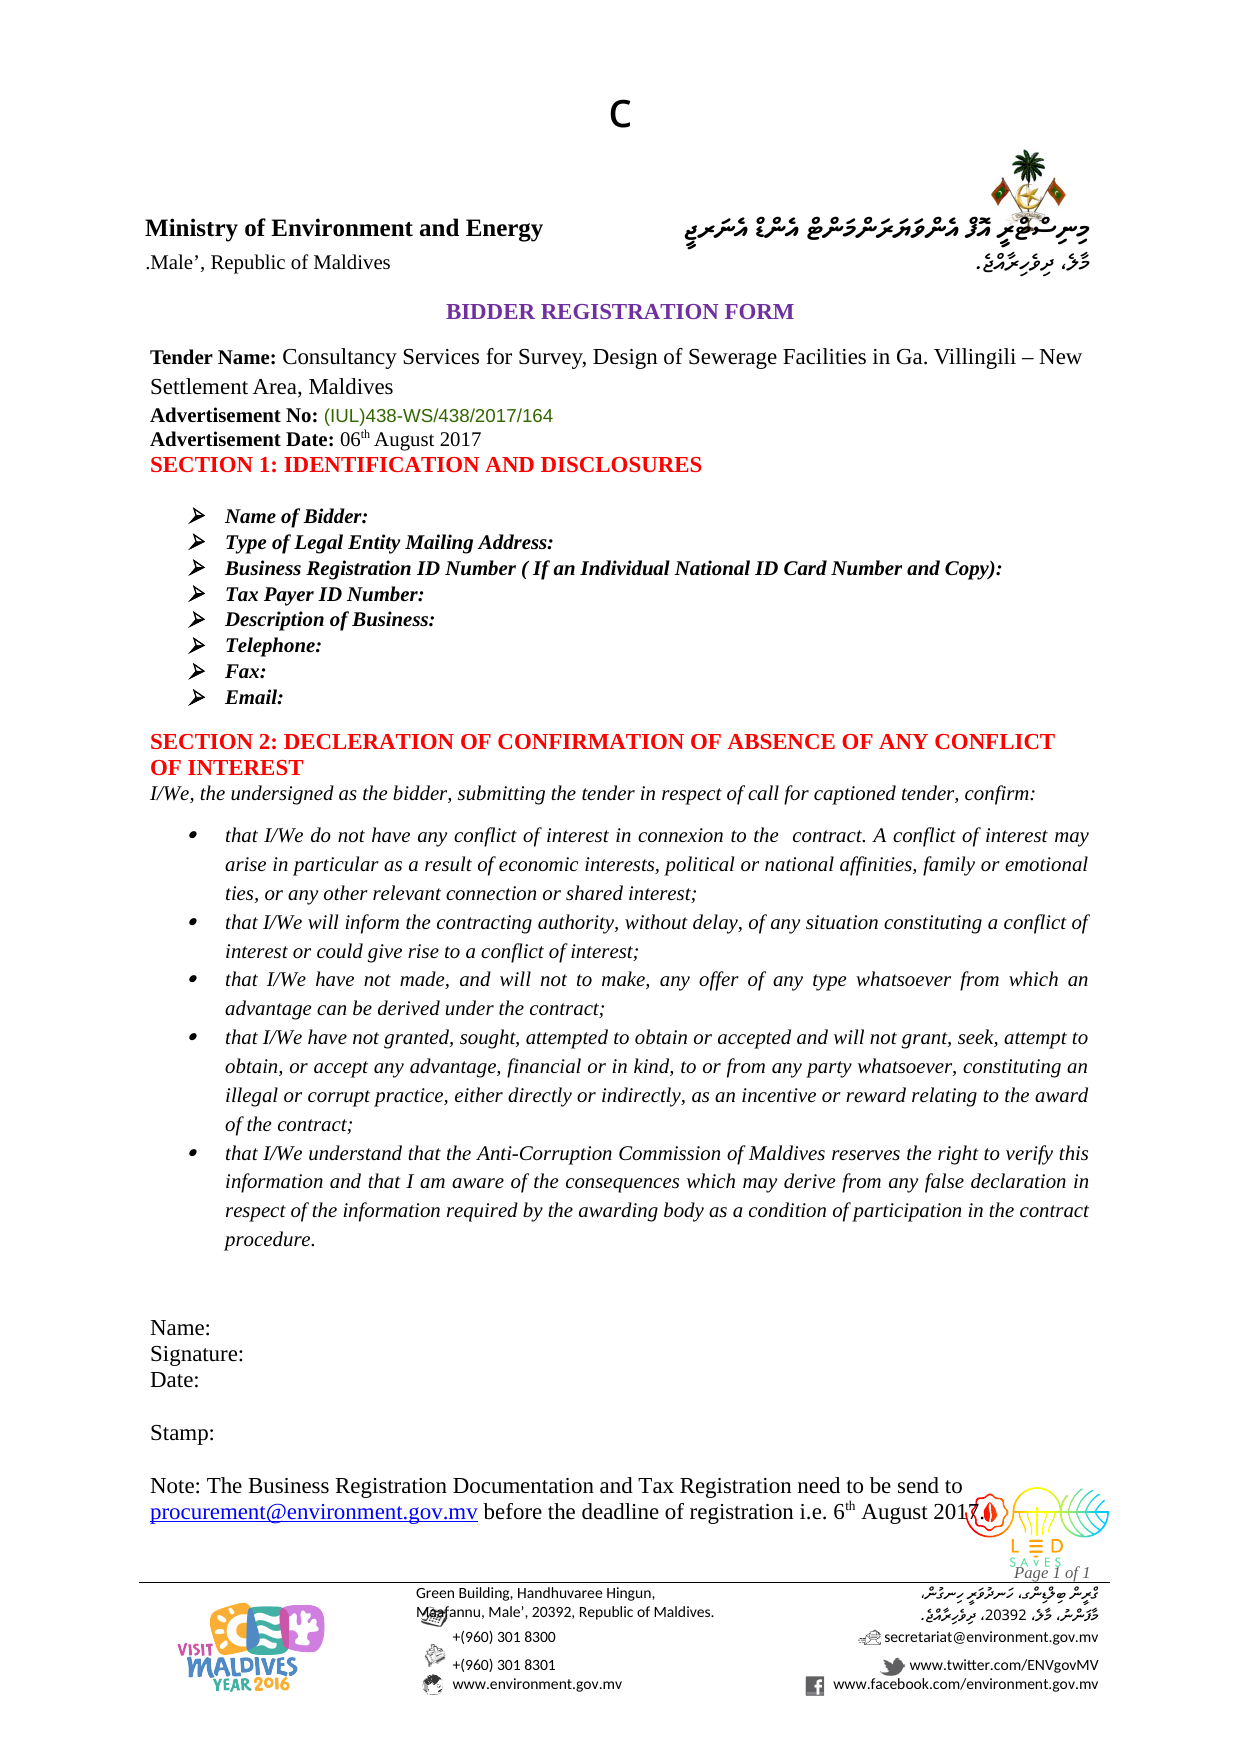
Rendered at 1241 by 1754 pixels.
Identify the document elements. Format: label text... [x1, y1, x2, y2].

list Business Registration ID Number ( If an Individual National ID Card Number and Copy): [187, 556, 1090, 579]
picture [879, 1657, 906, 1676]
picture [424, 1644, 446, 1667]
text I/We, the undersigned as the bidder, submitting the tender in respect of call for captioned tender, confirm: [150, 781, 1090, 804]
text Stamp: [150, 1419, 1090, 1445]
text Name: [150, 1314, 1090, 1340]
list Email: [187, 685, 1090, 709]
text Advertisement Date: 06th August 2017 SECTION 1: IDENTIFICATION AND DISCLOSURES [150, 427, 1090, 478]
text Signature: [150, 1340, 1090, 1366]
list Fax: [187, 659, 1090, 683]
list that I/We do not have any conflict of interest in connexion to the contract. A conflict of interest may arise in particular as a result of economic interests, political or national affinities, family or emotional ties, or any other relevant connection or shared interest; [187, 823, 1090, 905]
list Telephone: [187, 633, 1090, 657]
text BIDDER REGISTRATION FORM [150, 298, 1090, 324]
list Name of Bidder: [187, 504, 1090, 528]
list that I/We will inform the contracting authority, without delay, of any situation constituting a conflict of interest or could give rise to a conflict of interest; [187, 910, 1090, 963]
picture [965, 1487, 1109, 1581]
list that I/We have not granted, sought, attempted to obtain or accepted and will not grant, seek, attempt to obtain, or accept any advantage, financial or in kind, to or from any party whatsoever, constituting an illegal or corrupt practice, either directly or indirectly, as an incentive or reward relating to the award of the contract; [187, 1025, 1090, 1136]
list that I/We understand that the Anti-Corruption Commission of Maldives reserves the right to verify this information and that I am aware of the consequences which may derive from any false declaration in respect of the information required by the awarding body as a condition of participation in the contract procedure. [187, 1141, 1090, 1251]
list Tax Payer ID Number: [187, 581, 1090, 606]
picture [422, 1674, 443, 1695]
text Note: The Business Registration Documentation and Tax Registration need to be send to procurement@environment.gov.mv before the deadline of registration i.e. 6th August 2017. [150, 1472, 1090, 1524]
picture [990, 149, 1067, 232]
text Advertisement No: (IUL)438-WS/438/2017/164 [150, 403, 1090, 427]
picture [168, 1594, 332, 1709]
picture [805, 1676, 825, 1696]
text Date: [150, 1366, 1090, 1393]
list Description of Business: [187, 607, 1090, 631]
text SECTION 2: DECLERATION OF CONFIRMATION OF ABSENCE OF ANY CONFLICT OF INTEREST [150, 728, 1090, 781]
list Type of Legal Entity Mailing Address: [187, 529, 1090, 554]
list that I/We have not made, and will not to make, any offer of any type whatsoever from which an advantage can be derived under the contract; [187, 967, 1090, 1020]
subtitle Tender Name: Consultancy Services for Survey, Design of Sewerage Facilities in Ga. Villingili – New Settlement Area, Maldives [150, 343, 1090, 399]
picture [857, 1629, 882, 1645]
picture [421, 1606, 448, 1627]
